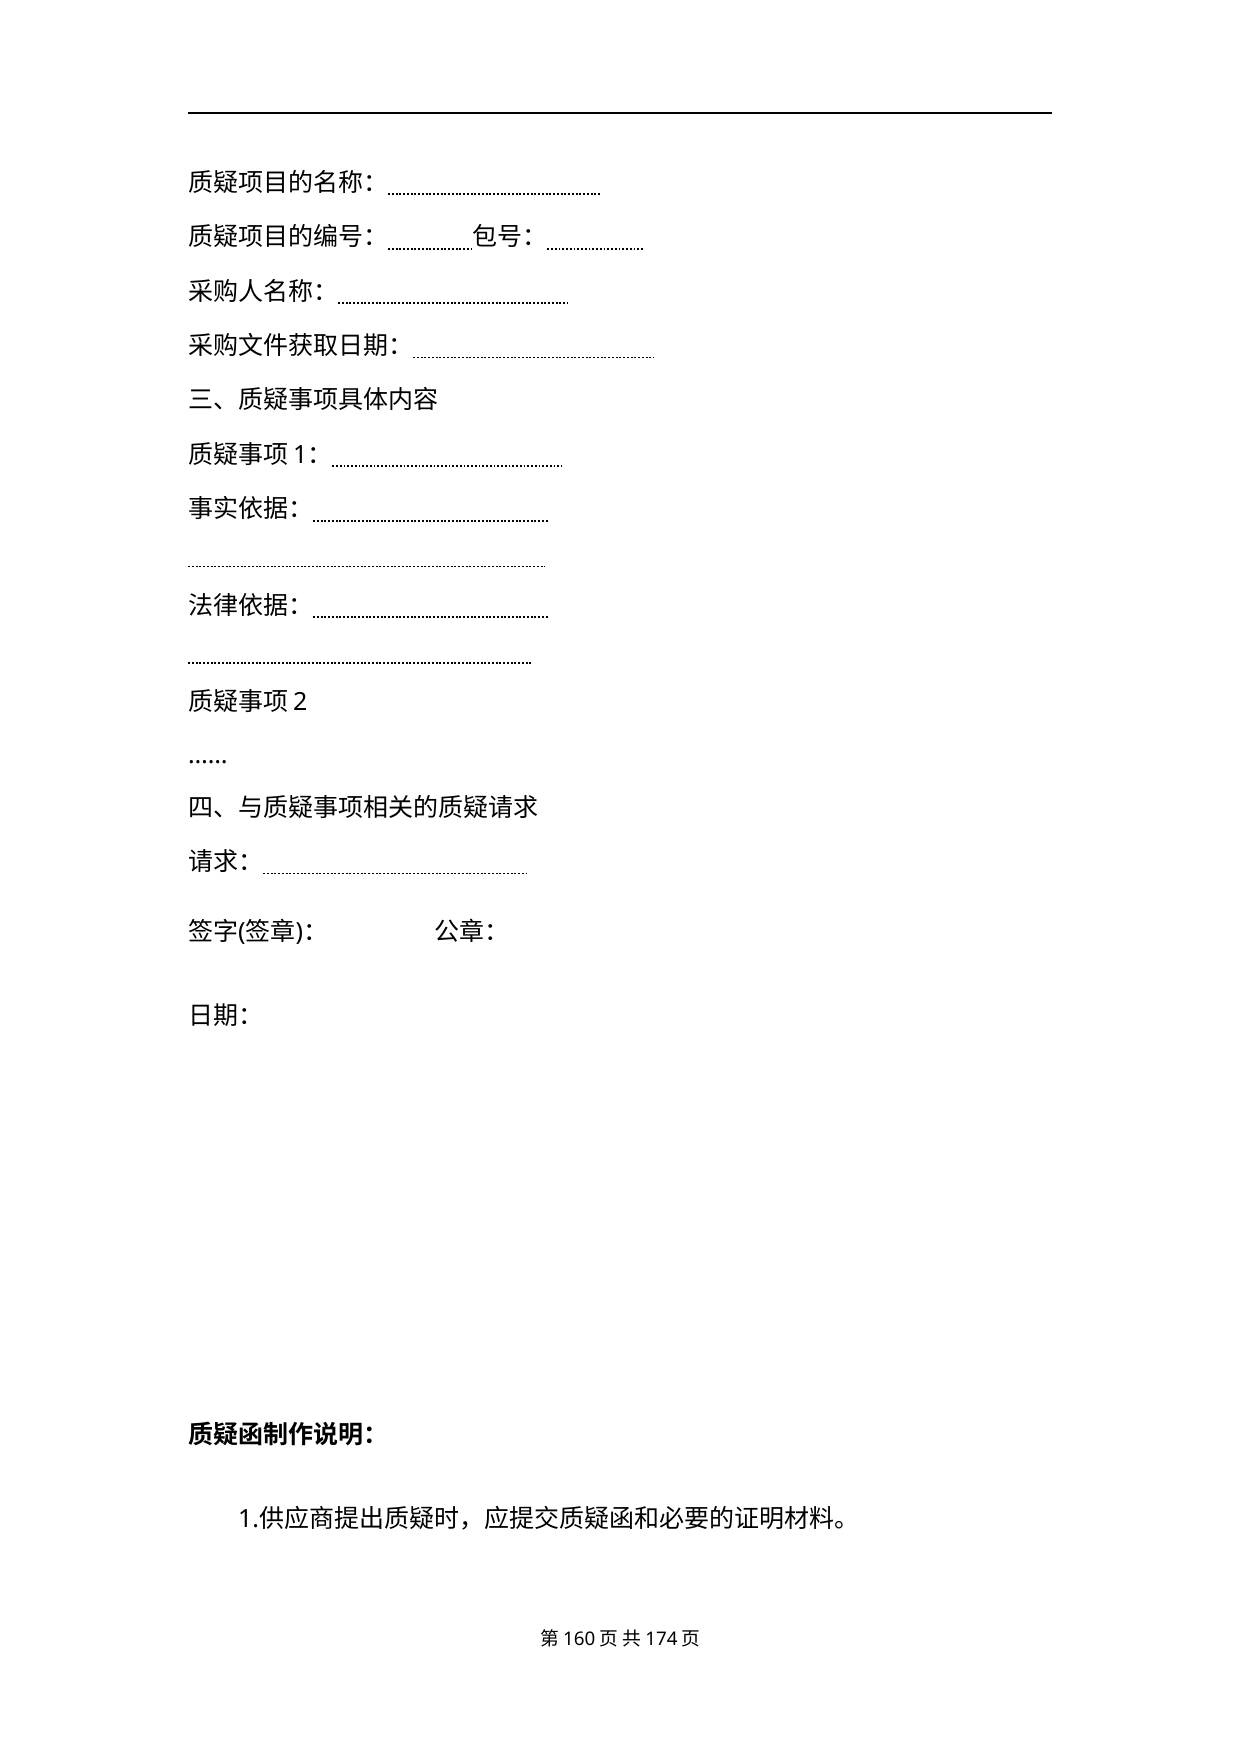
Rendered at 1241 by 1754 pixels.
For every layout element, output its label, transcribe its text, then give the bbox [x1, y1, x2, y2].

text 三、质疑事项具体内容 [188, 380, 1052, 416]
text 采购文件获取日期： [188, 326, 1052, 362]
text 签字(签章)： 公章： [188, 896, 1052, 962]
text 质疑事项1： [188, 434, 1052, 471]
text 事实依据： [188, 489, 1052, 525]
text 日期： [188, 981, 1052, 1047]
text 采购人名称： [188, 271, 1052, 307]
text 请求： [188, 842, 1052, 878]
text …… [188, 736, 1052, 770]
text 质疑函制作说明： [188, 1399, 1052, 1465]
text 1.供应商提出质疑时，应提交质疑函和必要的证明材料。 [188, 1483, 1052, 1550]
text 法律依据： [188, 585, 1052, 622]
text 质疑项目的编号： 包号： [188, 217, 1052, 253]
text 质疑项目的名称： [188, 162, 1052, 199]
text 四、与质疑事项相关的质疑请求 [188, 787, 1052, 823]
text 质疑事项2 [188, 682, 1052, 718]
